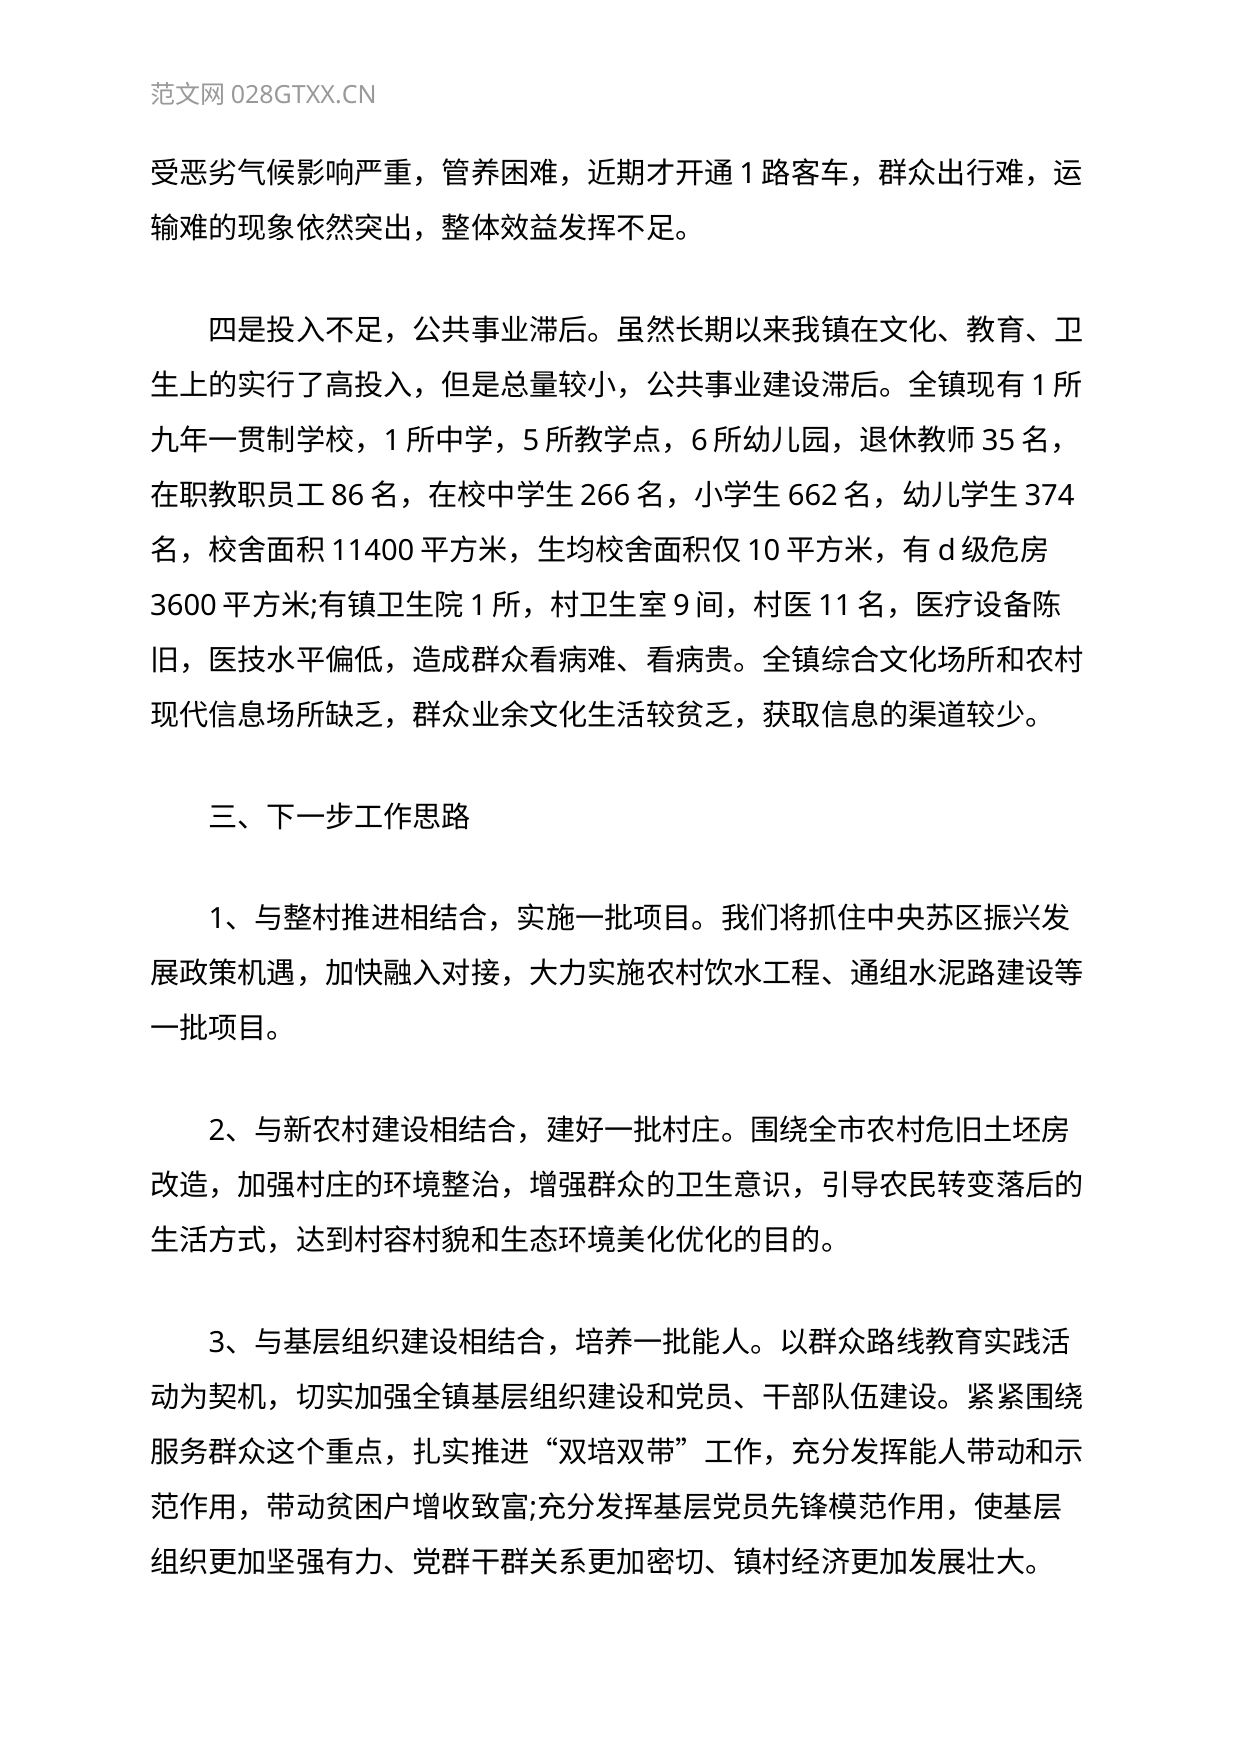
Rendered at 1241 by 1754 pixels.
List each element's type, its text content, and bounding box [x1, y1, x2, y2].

text 3、与基层组织建设相结合，培养一批能人。以群众路线教育实践活动为契机，切实加强全镇基层组织建设和党员、干部队伍建设。紧紧围绕服务群众这个重点，扎实推进“双培双带”工作，充分发挥能人带动和示范作用，带动贫困户增收致富;充分发挥基层党员先锋模范作用，使基层组织更加坚强有力、党群干群关系更加密切、镇村经济更加发展壮大。 [150, 1318, 1090, 1581]
text 三、下一步工作思路 [150, 793, 1090, 836]
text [150, 150, 1090, 247]
text 2、与新农村建设相结合，建好一批村庄。围绕全市农村危旧土坯房改造，加强村庄的环境整治，增强群众的卫生意识，引导农民转变落后的生活方式，达到村容村貌和生态环境美化优化的目的。 [150, 1107, 1090, 1259]
text 四是投入不足，公共事业滞后。虽然长期以来我镇在文化、教育、卫生上的实行了高投入，但是总量较小，公共事业建设滞后。全镇现有1所九年一贯制学校，1所中学，5所教学点，6所幼儿园，退休教师35名，在职教职员工86名，在校中学生266名，小学生662名，幼儿学生374名，校舍面积11400平方米，生均校舍面积仅10平方米，有d级危房3600平方米;有镇卫生院1所，村卫生室9间，村医11名，医疗设备陈旧，医技水平偏低，造成群众看病难、看病贵。全镇综合文化场所和农村现代信息场所缺乏，群众业余文化生活较贫乏，获取信息的渠道较少。 [150, 307, 1090, 734]
text 1、与整村推进相结合，实施一批项目。我们将抓住中央苏区振兴发展政策机遇，加快融入对接，大力实施农村饮水工程、通组水泥路建设等一批项目。 [150, 895, 1090, 1047]
